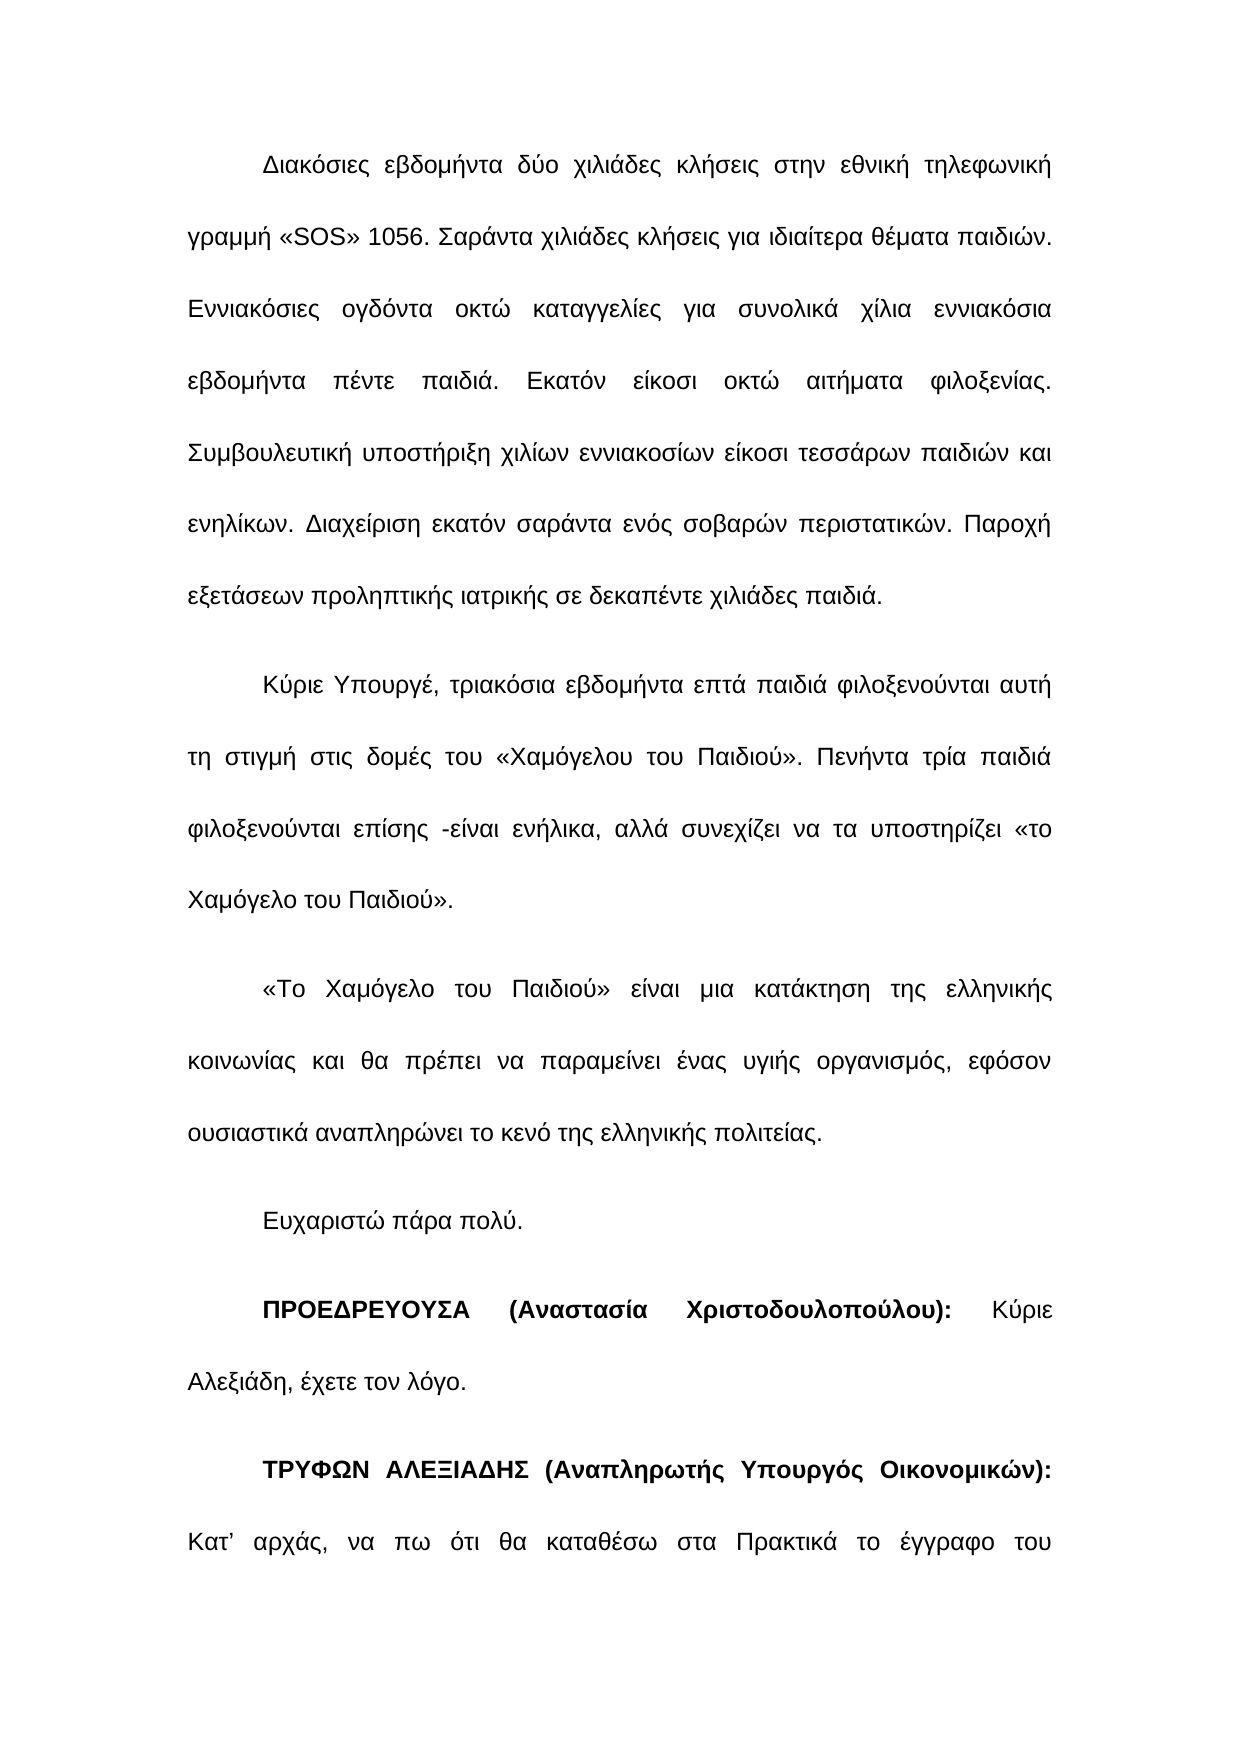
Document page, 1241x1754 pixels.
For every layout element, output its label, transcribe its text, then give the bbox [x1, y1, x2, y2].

text «Το Χαμόγελο του Παιδιού» είναι μια κατάκτηση της ελληνικής κοινωνίας και θα πρέπει να παραμείνει ένας υγιής οργανισμός, εφόσον ουσιαστικά αναπληρώνει το κενό της ελληνικής πολιτείας. [187, 974, 1053, 1146]
text Διακόσιες εβδομήντα δύο χιλιάδες κλήσεις στην εθνική τηλεφωνική γραμμή «SOS» 1056. Σαράντα χιλιάδες κλήσεις για ιδιαίτερα θέματα παιδιών. Εννιακόσιες ογδόντα οκτώ καταγγελίες για συνολικά χίλια εννιακόσια εβδομήντα πέντε παιδιά. Εκατόν είκοσι οκτώ αιτήματα φιλοξενίας. Συμβουλευτική υποστήριξη χιλίων εννιακοσίων είκοσι τεσσάρων παιδιών και ενηλίκων. Διαχείριση εκατόν σαράντα ενός σοβαρών περιστατικών. Παροχή εξετάσεων προληπτικής ιατρικής σε δεκαπέντε χιλιάδες παιδιά. [187, 150, 1053, 610]
text ΠΡΟΕΔΡΕΥΟΥΣΑ (Αναστασία Χριστοδουλοπούλου): Κύριε Αλεξιάδη, έχετε τον λόγο. [187, 1295, 1053, 1395]
text Ευχαριστώ πάρα πολύ. [187, 1206, 1053, 1235]
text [187, 1455, 1053, 1556]
text Κύριε Υπουργέ, τριακόσια εβδομήντα επτά παιδιά φιλοξενούνται αυτή τη στιγμή στις δομές του «Χαμόγελου του Παιδιού». Πενήντα τρία παιδιά φιλοξενούνται επίσης -είναι ενήλικα, αλλά συνεχίζει να τα υποστηρίζει «το Χαμόγελο του Παιδιού». [187, 670, 1053, 914]
